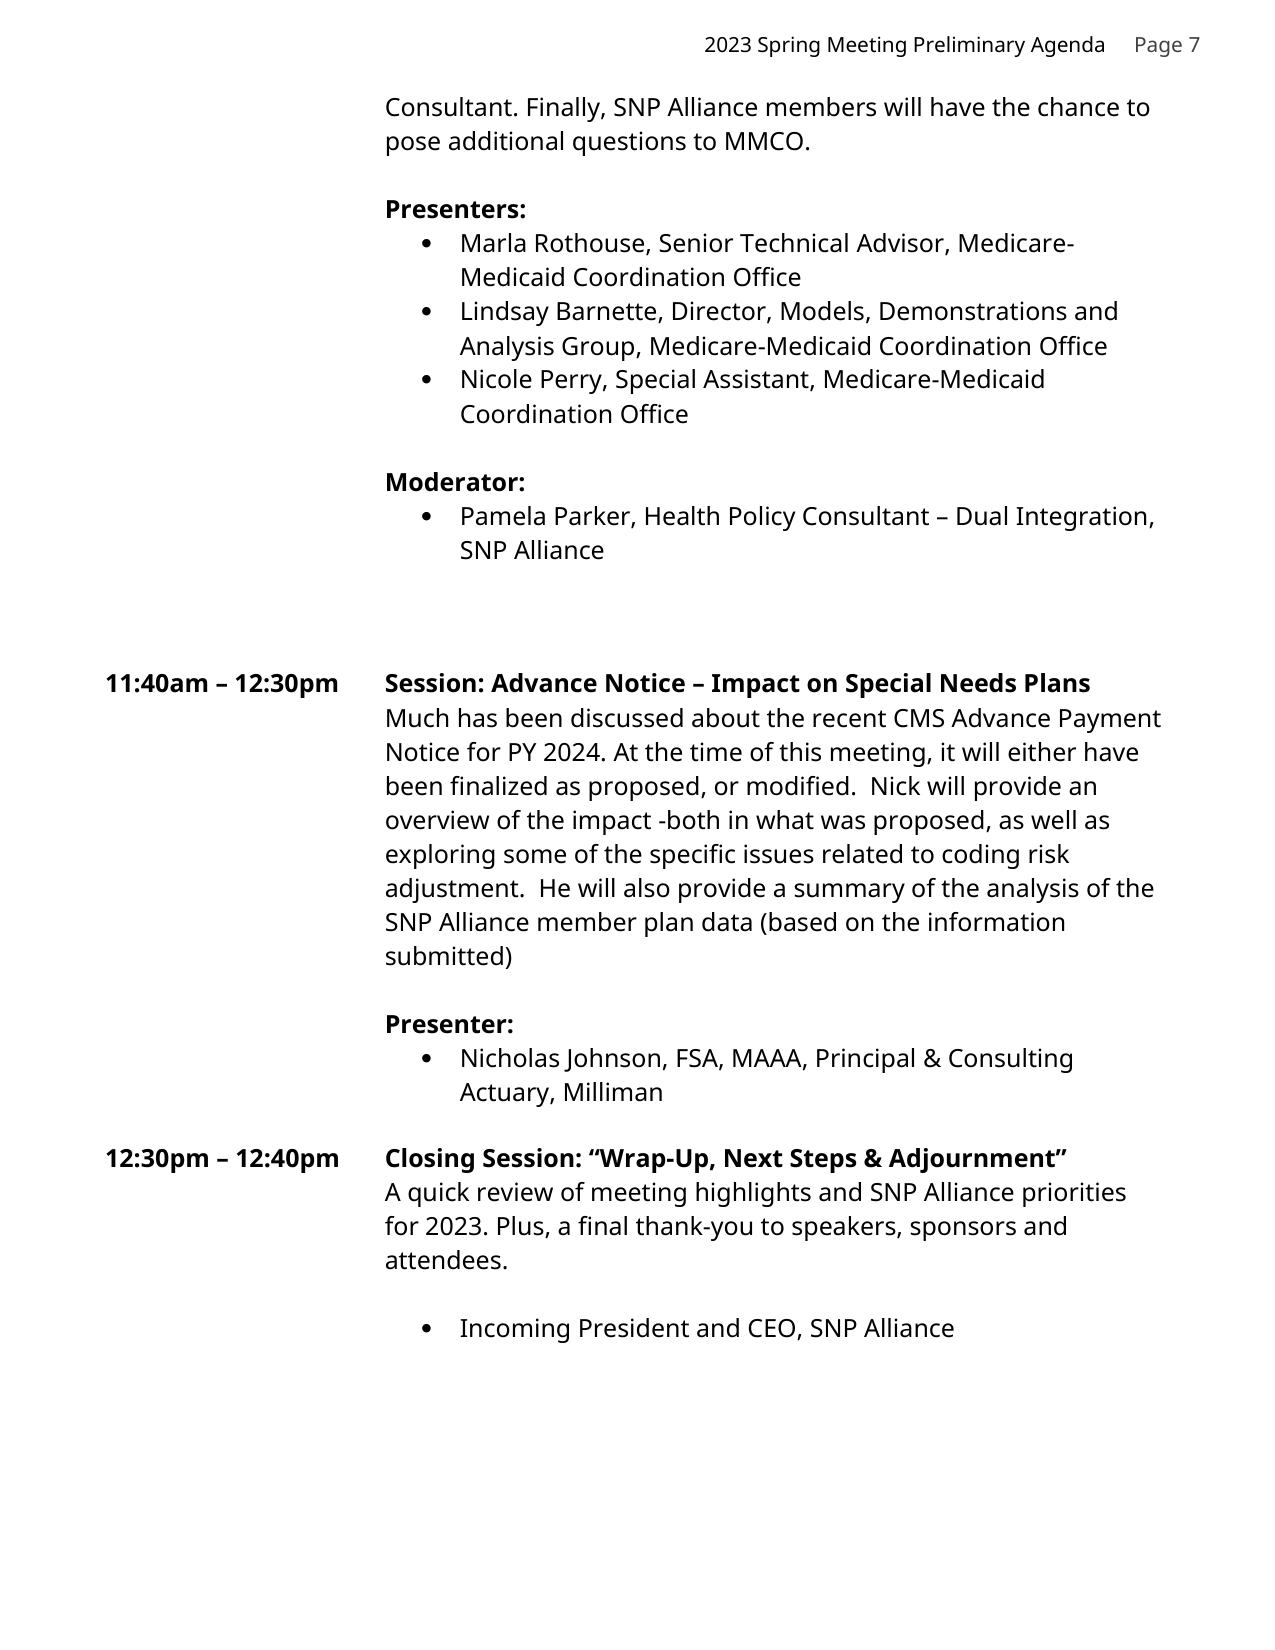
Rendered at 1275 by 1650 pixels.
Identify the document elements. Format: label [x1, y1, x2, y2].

table_header [94, 90, 1196, 1520]
